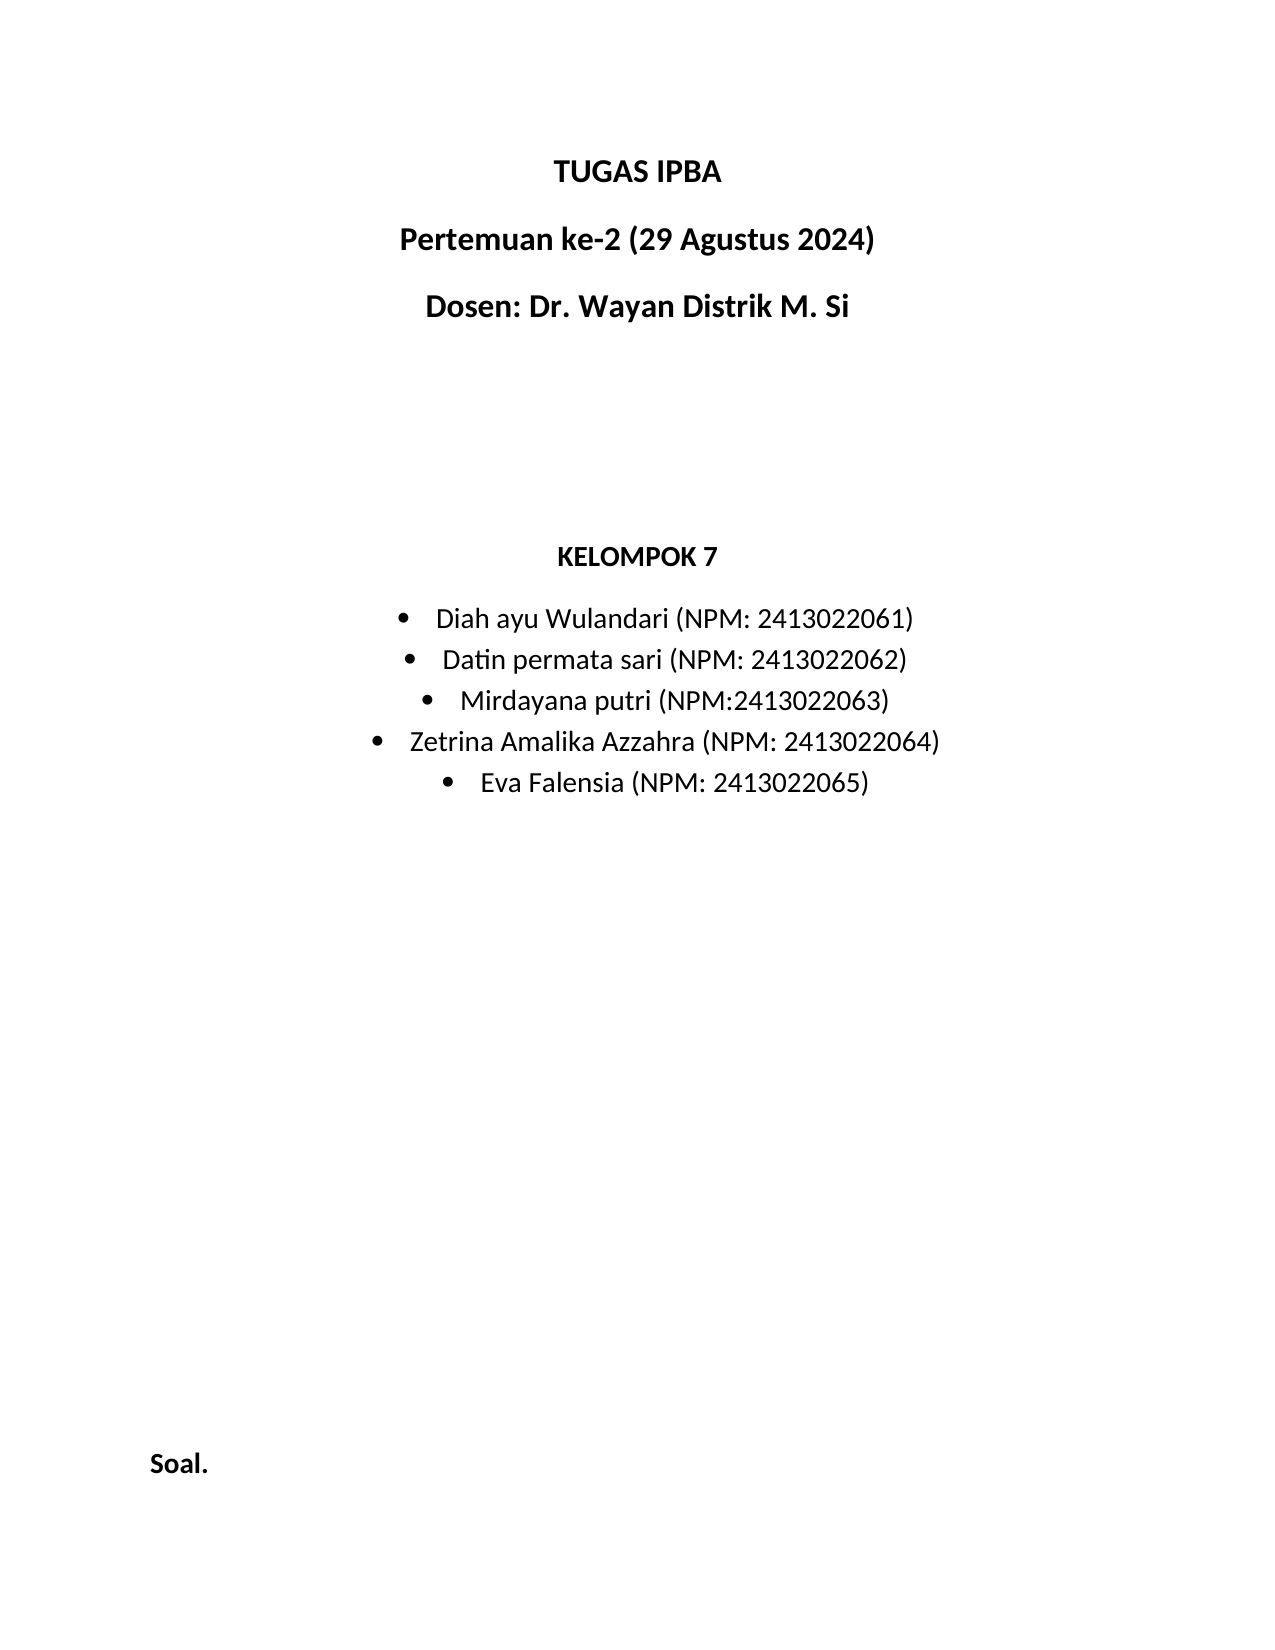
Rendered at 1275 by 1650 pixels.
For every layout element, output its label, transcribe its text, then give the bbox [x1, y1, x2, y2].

text TUGAS IPBA [150, 150, 1125, 191]
list Soal. [150, 1446, 1125, 1481]
list Mirdayana putri (NPM:2413022063) [187, 682, 1125, 717]
list Zetrina Amalika Azzahra (NPM: 2413022064) [187, 723, 1125, 758]
list Datin permata sari (NPM: 2413022062) [187, 641, 1125, 676]
list Eva Falensia (NPM: 2413022065) [187, 764, 1125, 799]
text Pertemuan ke-2 (29 Agustus 2024) [150, 218, 1125, 258]
text Dosen: Dr. Wayan Distrik M. Si [150, 285, 1125, 326]
list Diah ayu Wulandari (NPM: 2413022061) [187, 600, 1125, 636]
text KELOMPOK 7 [150, 538, 1125, 574]
